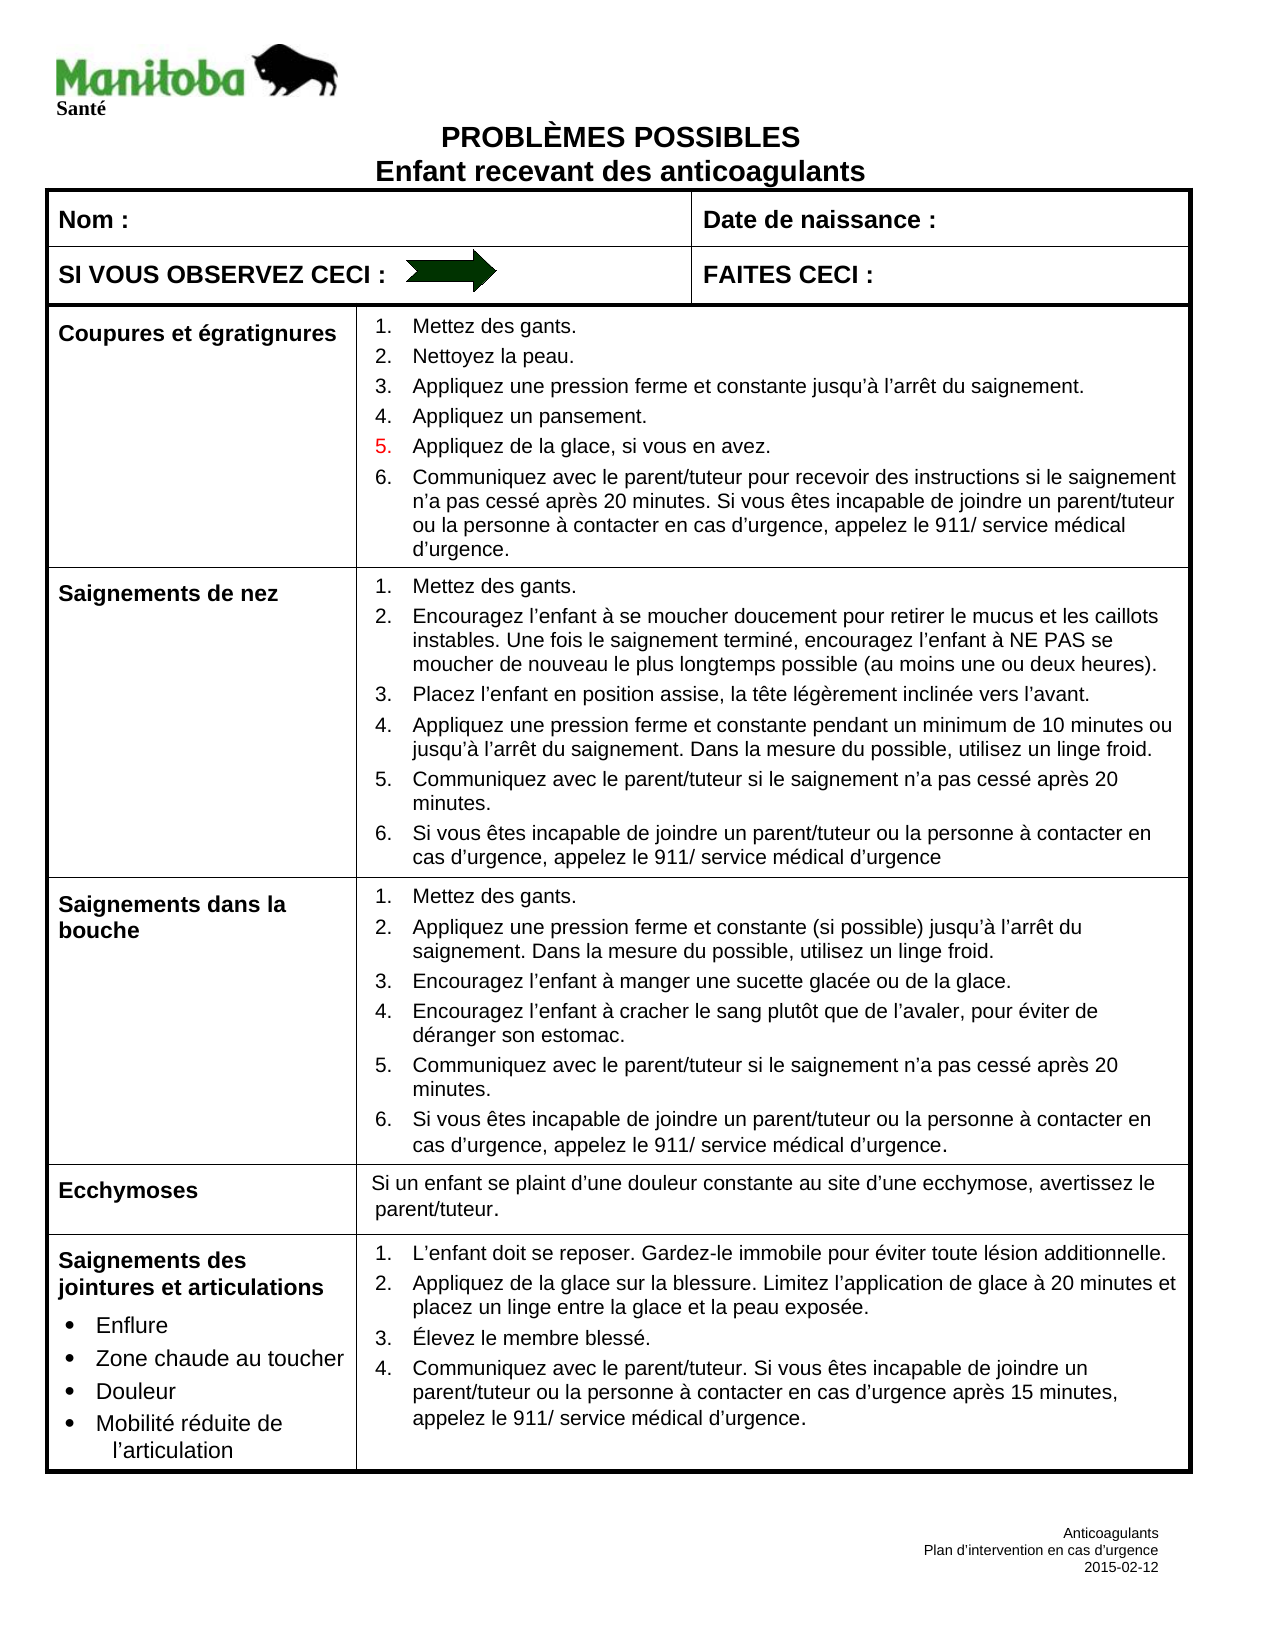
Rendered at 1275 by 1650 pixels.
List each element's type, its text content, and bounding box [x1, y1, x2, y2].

picture [56, 44, 338, 97]
table_cell Coupures et égratignures [49, 307, 356, 567]
table_cell Mettez des gants. Appliquez une pression ferme et constante (si possible) jusqu’à l’arrêt du saignement. Dans la mesure du possible, utilisez un linge froid. Encouragez l’enfant à manger une sucette glacée ou de la glace. Encouragez l’enfant à cracher le sang plutôt que de l’avaler, pour éviter de déranger son estomac. Communiquez avec le parent/tuteur si le saignement n’a pas cessé après 20 minutes. Si vous êtes incapable de joindre un parent/tuteur ou la personne à contacter en cas d’urgence, appelez le 911/ service médical d’urgence. [357, 878, 1188, 1164]
text PROBLÈMES POSSIBLES [45, 120, 1196, 154]
table_header Nom : [49, 192, 691, 246]
table_cell Ecchymoses [49, 1165, 356, 1234]
table_cell Mettez des gants. Encouragez l’enfant à se moucher doucement pour retirer le mucus et les caillots instables. Une fois le saignement terminé, encouragez l’enfant à NE PAS se moucher de nouveau le plus longtemps possible (au moins une ou deux heures). Placez l’enfant en position assise, la tête légèrement inclinée vers l’avant. Appliquez une pression ferme et constante pendant un minimum de 10 minutes ou jusqu’à l’arrêt du saignement. Dans la mesure du possible, utilisez un linge froid. Communiquez avec le parent/tuteur si le saignement n’a pas cessé après 20 minutes. Si vous êtes incapable de joindre un parent/tuteur ou la personne à contacter en cas d’urgence, appelez le 911/ service médical d’urgence [357, 568, 1188, 877]
table_cell SI VOUS OBSERVEZ CECI : [49, 247, 691, 303]
table_cell L’enfant doit se reposer. Gardez-le immobile pour éviter toute lésion additionnelle. Appliquez de la glace sur la blessure. Limitez l’application de glace à 20 minutes et placez un linge entre la glace et la peau exposée. Élevez le membre blessé. Communiquez avec le parent/tuteur. Si vous êtes incapable de joindre un parent/tuteur ou la personne à contacter en cas d’urgence après 15 minutes, appelez le 911/ service médical d’urgence. [357, 1235, 1188, 1469]
table_cell Mettez des gants. Nettoyez la peau. Appliquez une pression ferme et constante jusqu’à l’arrêt du saignement. Appliquez un pansement. Appliquez de la glace, si vous en avez. Communiquez avec le parent/tuteur pour recevoir des instructions si le saignement n’a pas cessé après 20 minutes. Si vous êtes incapable de joindre un parent/tuteur ou la personne à contacter en cas d’urgence, appelez le 911/ service médical d’urgence. [357, 307, 1188, 567]
table_header Date de naissance : [692, 192, 1188, 246]
text Enfant recevant des anticoagulants [45, 154, 1196, 187]
table_cell Saignements dans la bouche [49, 878, 356, 1164]
table_cell Si un enfant se plaint d’une douleur constante au site d’une ecchymose, avertissez le parent/tuteur. [357, 1165, 1188, 1234]
table_cell Saignements de nez [49, 568, 356, 877]
table_cell Saignements des jointures et articulations Enflure Zone chaude au toucher Douleur Mobilité réduite de l’articulation [49, 1235, 356, 1469]
table_cell FAITES CECI : [692, 247, 1188, 303]
